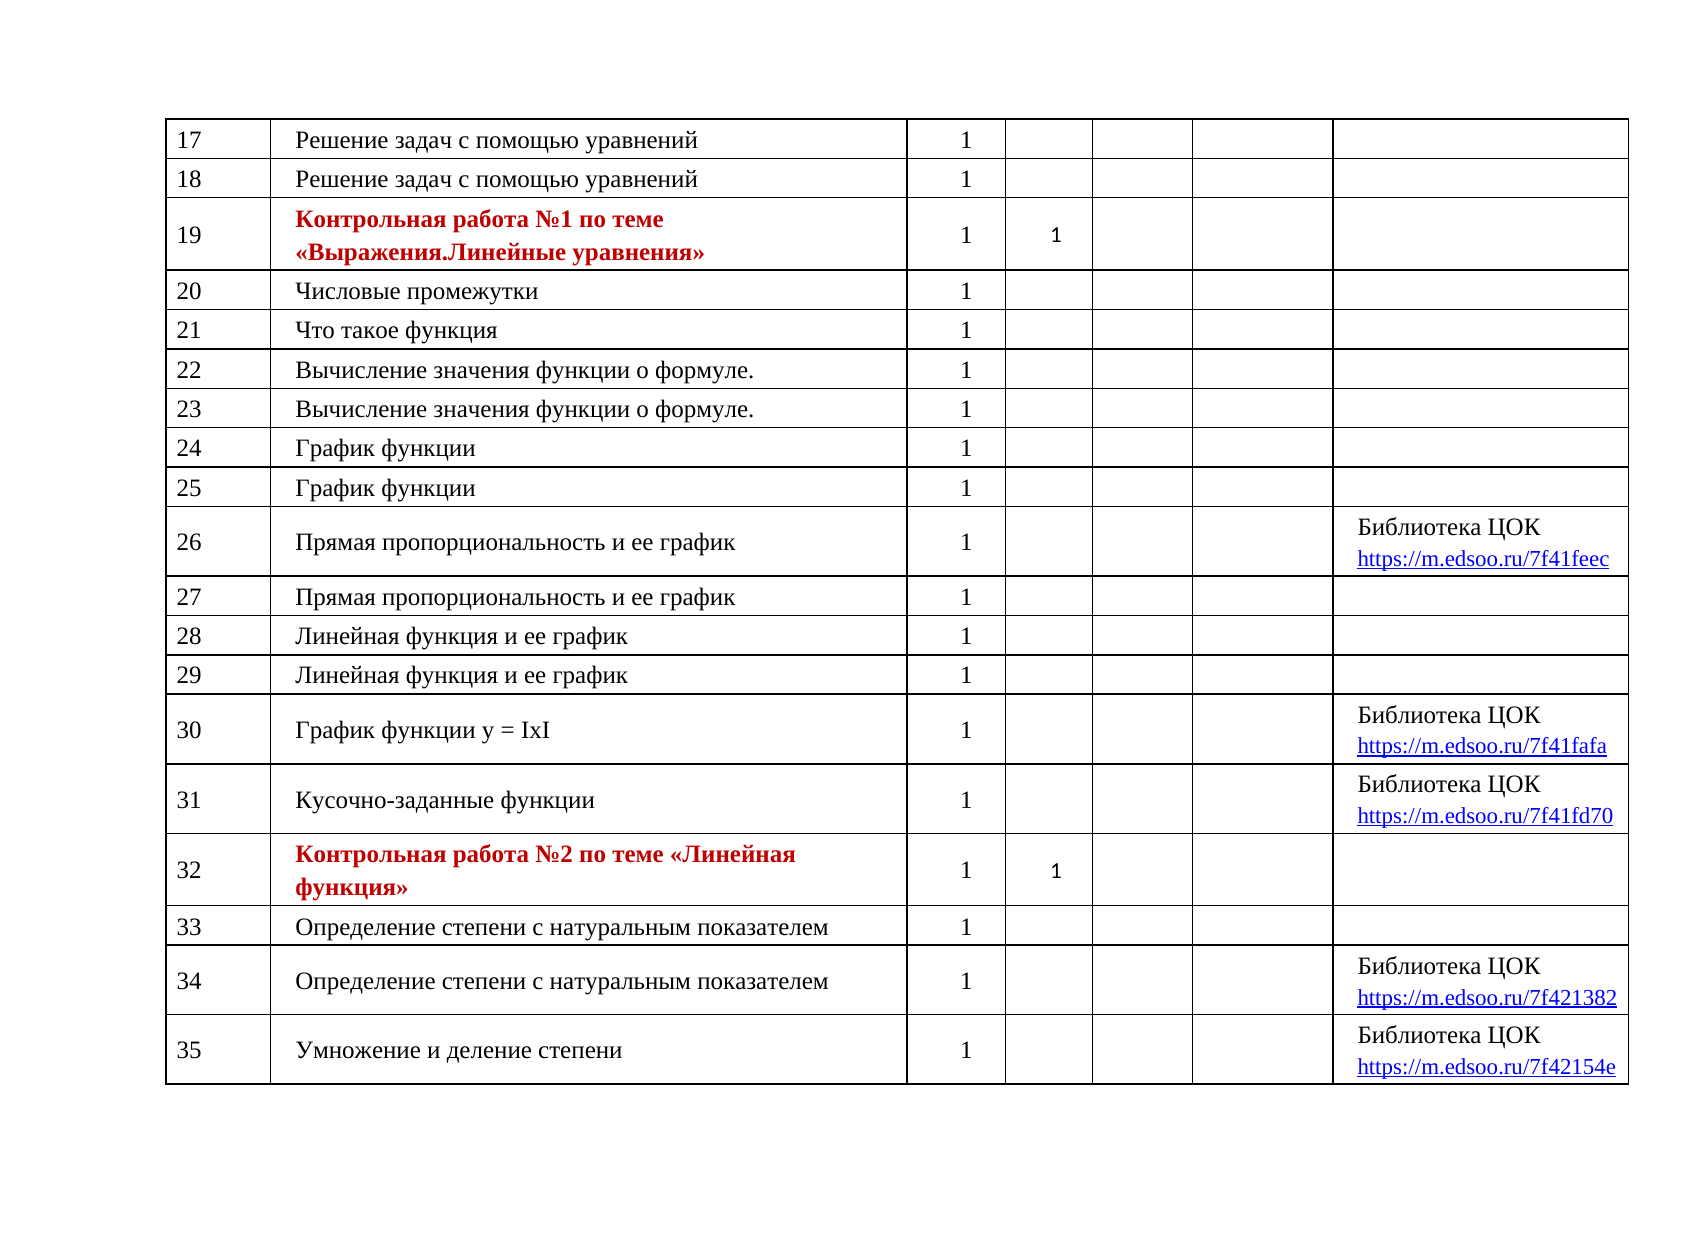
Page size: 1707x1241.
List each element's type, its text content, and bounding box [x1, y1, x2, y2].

table_cell [1006, 389, 1092, 427]
table_cell [1093, 350, 1192, 387]
table_cell 20 [167, 271, 270, 309]
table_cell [271, 1015, 906, 1083]
table_cell [1093, 389, 1192, 427]
table_cell Вычисление значения функции о формуле. [271, 350, 906, 387]
table_cell 23 [167, 389, 270, 427]
table_cell Линейная функция и ее график [271, 656, 906, 693]
table_cell [1093, 428, 1192, 466]
table_cell [1334, 428, 1628, 466]
table_cell 1 [1006, 834, 1092, 905]
table_cell [1193, 389, 1332, 427]
table_cell Библиотека ЦОК https://m.edsoo.ru/7f41feec [1334, 507, 1628, 575]
table_cell 1 [908, 310, 1005, 348]
table_cell [1093, 834, 1192, 905]
table_cell [1093, 656, 1192, 693]
table_cell [1193, 656, 1332, 693]
table_cell 32 [167, 834, 270, 905]
table_cell [1006, 946, 1092, 1014]
table_cell [1193, 616, 1332, 654]
table_cell [1193, 271, 1332, 309]
table_cell Что такое функция [271, 310, 906, 348]
table_cell [1006, 468, 1092, 506]
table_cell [271, 120, 906, 157]
table_cell [1093, 765, 1192, 832]
table_cell [1193, 310, 1332, 348]
table_cell Контрольная работа №2 по теме «Линейная функция» [271, 834, 906, 905]
table_cell [1193, 507, 1332, 575]
table_cell [1006, 765, 1092, 832]
table_cell [1006, 1015, 1092, 1083]
table_cell 1 [908, 271, 1005, 309]
table_cell Прямая пропорциональность и ее график [271, 577, 906, 614]
table_cell [1334, 906, 1628, 944]
table_cell [1193, 350, 1332, 387]
table_cell [1093, 271, 1192, 309]
table_cell 30 [167, 695, 270, 763]
table_cell [1334, 389, 1628, 427]
table_cell [1093, 159, 1192, 197]
table_cell Библиотека ЦОК https://m.edsoo.ru/7f41fafa [1334, 695, 1628, 763]
table_cell [1334, 350, 1628, 387]
table_cell [1093, 616, 1192, 654]
table_cell [1193, 428, 1332, 466]
table_cell [1193, 695, 1332, 763]
table_cell [1193, 906, 1332, 944]
table_cell [1193, 577, 1332, 614]
table_cell График функции [271, 468, 906, 506]
table_cell [1006, 428, 1092, 466]
table_cell [1334, 577, 1628, 614]
table_cell [1193, 765, 1332, 832]
table_cell [1093, 946, 1192, 1014]
table_cell 31 [167, 765, 270, 832]
table_cell [1334, 120, 1628, 157]
table_cell Контрольная работа №1 по теме «Выражения.Линейные уравнения» [271, 198, 906, 269]
table_cell 27 [167, 577, 270, 614]
table_cell 1 [908, 428, 1005, 466]
table_cell [1006, 507, 1092, 575]
table_cell 25 [167, 468, 270, 506]
table_cell 1 [908, 577, 1005, 614]
table_cell 1 [908, 507, 1005, 575]
table_cell [1193, 946, 1332, 1014]
table_cell Вычисление значения функции о формуле. [271, 389, 906, 427]
table_cell [1006, 271, 1092, 309]
table_cell [1006, 695, 1092, 763]
table_cell [1334, 271, 1628, 309]
table_cell [1334, 198, 1628, 269]
table_cell Определение степени с натуральным показателем [271, 946, 906, 1014]
table_cell Библиотека ЦОК https://m.edsoo.ru/7f421382 [1334, 946, 1628, 1014]
table_cell [1334, 310, 1628, 348]
table_cell Определение степени с натуральным показателем [271, 906, 906, 944]
table_cell 1 [908, 1015, 1005, 1083]
table_cell [1193, 1015, 1332, 1083]
table_cell [1006, 656, 1092, 693]
table_cell 33 [167, 906, 270, 944]
table_cell [1006, 906, 1092, 944]
table_cell 1 [908, 656, 1005, 693]
table_cell Линейная функция и ее график [271, 616, 906, 654]
table_cell 18 [167, 159, 270, 197]
table_cell [1093, 198, 1192, 269]
table_cell Кусочно-заданные функции [271, 765, 906, 832]
table_cell 21 [167, 310, 270, 348]
table_cell [1193, 198, 1332, 269]
table_cell [1193, 468, 1332, 506]
table_cell [1006, 577, 1092, 614]
table_cell 1 [908, 946, 1005, 1014]
table_cell [1006, 120, 1092, 157]
table_cell [1093, 120, 1192, 157]
table_cell [1006, 310, 1092, 348]
table_cell [1093, 577, 1192, 614]
table_cell [1334, 656, 1628, 693]
table_cell [1093, 468, 1192, 506]
table_cell 35 [167, 1015, 270, 1083]
table_cell Библиотека ЦОК https://m.edsoo.ru/7f42154e [1334, 1015, 1628, 1083]
table_cell 24 [167, 428, 270, 466]
table_cell [1093, 1015, 1192, 1083]
table_cell [1093, 310, 1192, 348]
table_cell [1006, 616, 1092, 654]
table_cell [1334, 616, 1628, 654]
table_cell [1193, 834, 1332, 905]
table_cell [1093, 507, 1192, 575]
table_cell График функции [271, 428, 906, 466]
table_cell Библиотека ЦОК https://m.edsoo.ru/7f41fd70 [1334, 765, 1628, 832]
table_cell 1 [908, 350, 1005, 387]
table_cell 17 [167, 120, 270, 157]
table_cell 22 [167, 350, 270, 387]
table_cell Решение задач с помощью уравнений [271, 159, 906, 197]
table_cell 1 [908, 834, 1005, 905]
table_cell 28 [167, 616, 270, 654]
table_cell 1 [1006, 198, 1092, 269]
table_cell 1 [908, 389, 1005, 427]
table_cell [1093, 906, 1192, 944]
table_cell 34 [167, 946, 270, 1014]
table_cell 1 [908, 765, 1005, 832]
table_cell [1193, 159, 1332, 197]
table_cell 26 [167, 507, 270, 575]
table_cell [1334, 468, 1628, 506]
table_cell [1193, 120, 1332, 157]
table_cell Прямая пропорциональность и ее график [271, 507, 906, 575]
table_cell 19 [167, 198, 270, 269]
table_cell 1 [908, 198, 1005, 269]
table_cell [1334, 159, 1628, 197]
table_cell 1 [908, 468, 1005, 506]
table_cell 1 [908, 906, 1005, 944]
table_cell 1 [908, 616, 1005, 654]
table_cell [1334, 834, 1628, 905]
table_cell Числовые промежутки [271, 271, 906, 309]
table_cell 1 [908, 695, 1005, 763]
table_cell [1006, 350, 1092, 387]
table_cell 1 [908, 120, 1005, 157]
table_cell 29 [167, 656, 270, 693]
table_cell График функции у = IхI [271, 695, 906, 763]
table_cell 1 [908, 159, 1005, 197]
table_cell [1006, 159, 1092, 197]
table_cell [1093, 695, 1192, 763]
